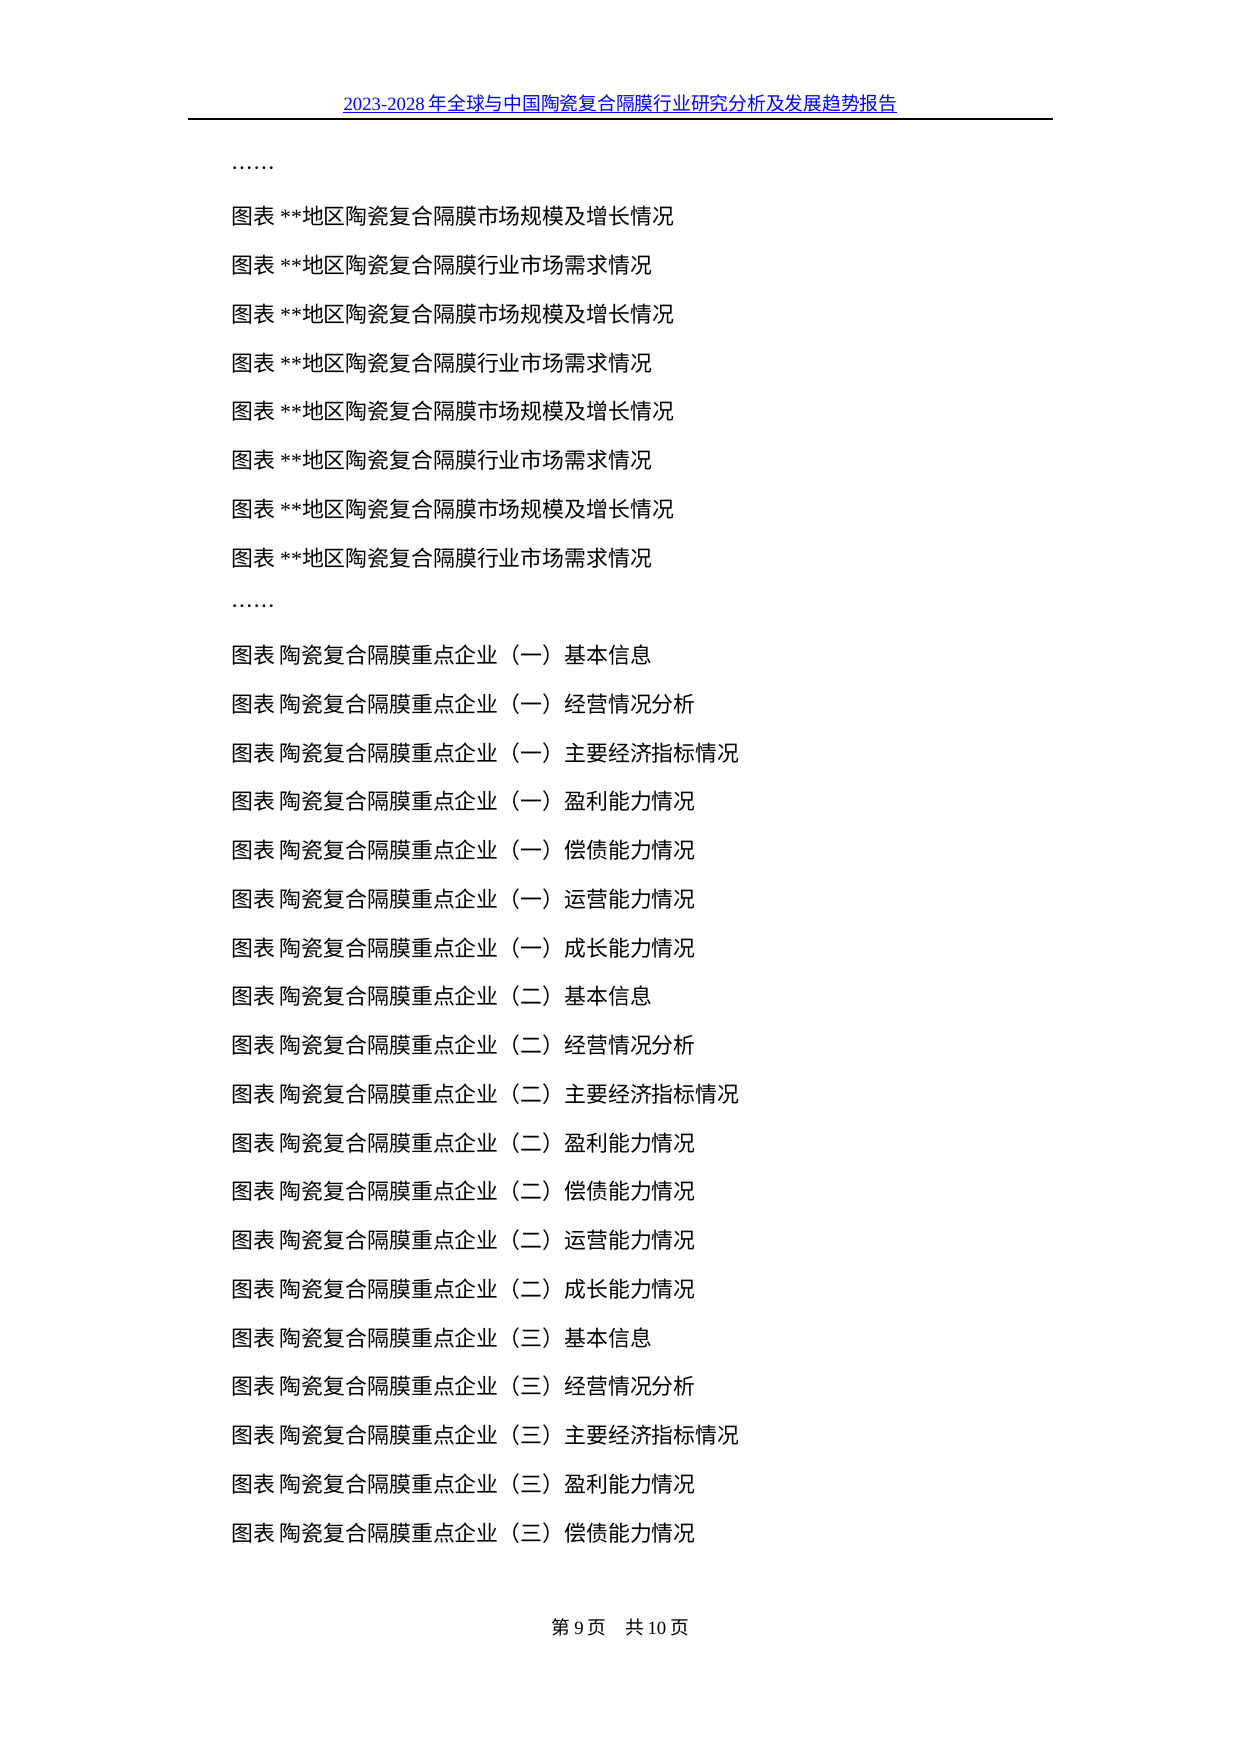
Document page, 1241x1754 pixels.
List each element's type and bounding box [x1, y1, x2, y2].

text [187, 150, 1053, 1548]
